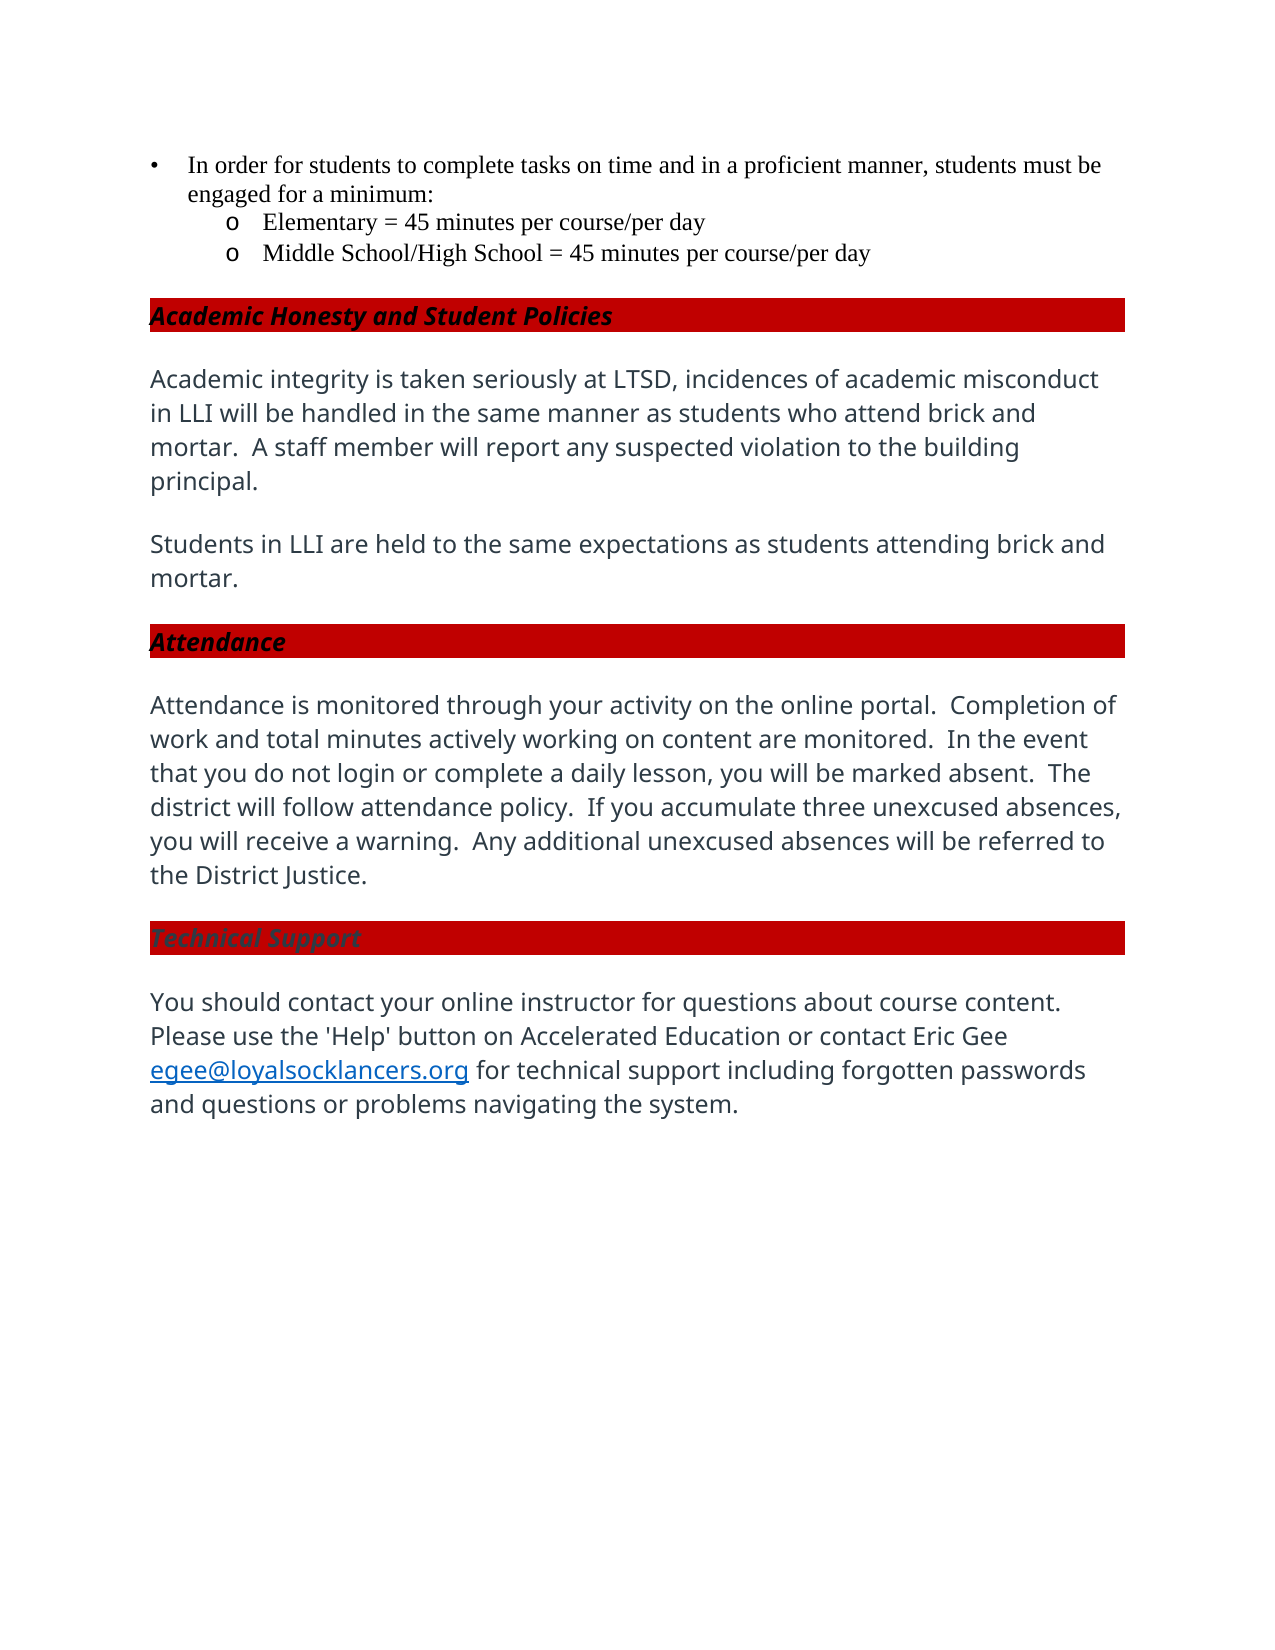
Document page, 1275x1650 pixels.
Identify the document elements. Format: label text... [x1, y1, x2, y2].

text Attendance is monitored through your activity on the online portal. Completion of work and total minutes actively working on content are monitored. In the event that you do not login or complete a daily lesson, you will be marked absent. The district will follow attendance policy. If you accumulate three unexcused absences, you will receive a warning. Any additional unexcused absences will be referred to the District Justice. [150, 687, 1125, 892]
list Middle School/High School = 45 minutes per course/per day [225, 238, 1125, 269]
text Students in LLI are held to the same expectations as students attending brick and mortar. [150, 527, 1125, 595]
text You should contact your online instructor for questions about course content. Please use the 'Help' button on Accelerated Education or contact Eric Gee egee@loyalsocklancers.org for technical support including forgotten passwords and questions or problems navigating the system. [150, 984, 1125, 1121]
text Technical Support [150, 921, 1125, 955]
list Elementary = 45 minutes per course/per day [225, 207, 1125, 238]
text Academic integrity is taken seriously at LTSD, incidences of academic misconduct in LLI will be handled in the same manner as students who attend brick and mortar. A staff member will report any suspected violation to the building principal. [150, 362, 1125, 498]
text Academic Honesty and Student Policies [150, 298, 1125, 332]
list In order for students to complete tasks on time and in a proficient manner, students must be engaged for a minimum: [150, 150, 1125, 207]
text Attendance [150, 624, 1125, 658]
